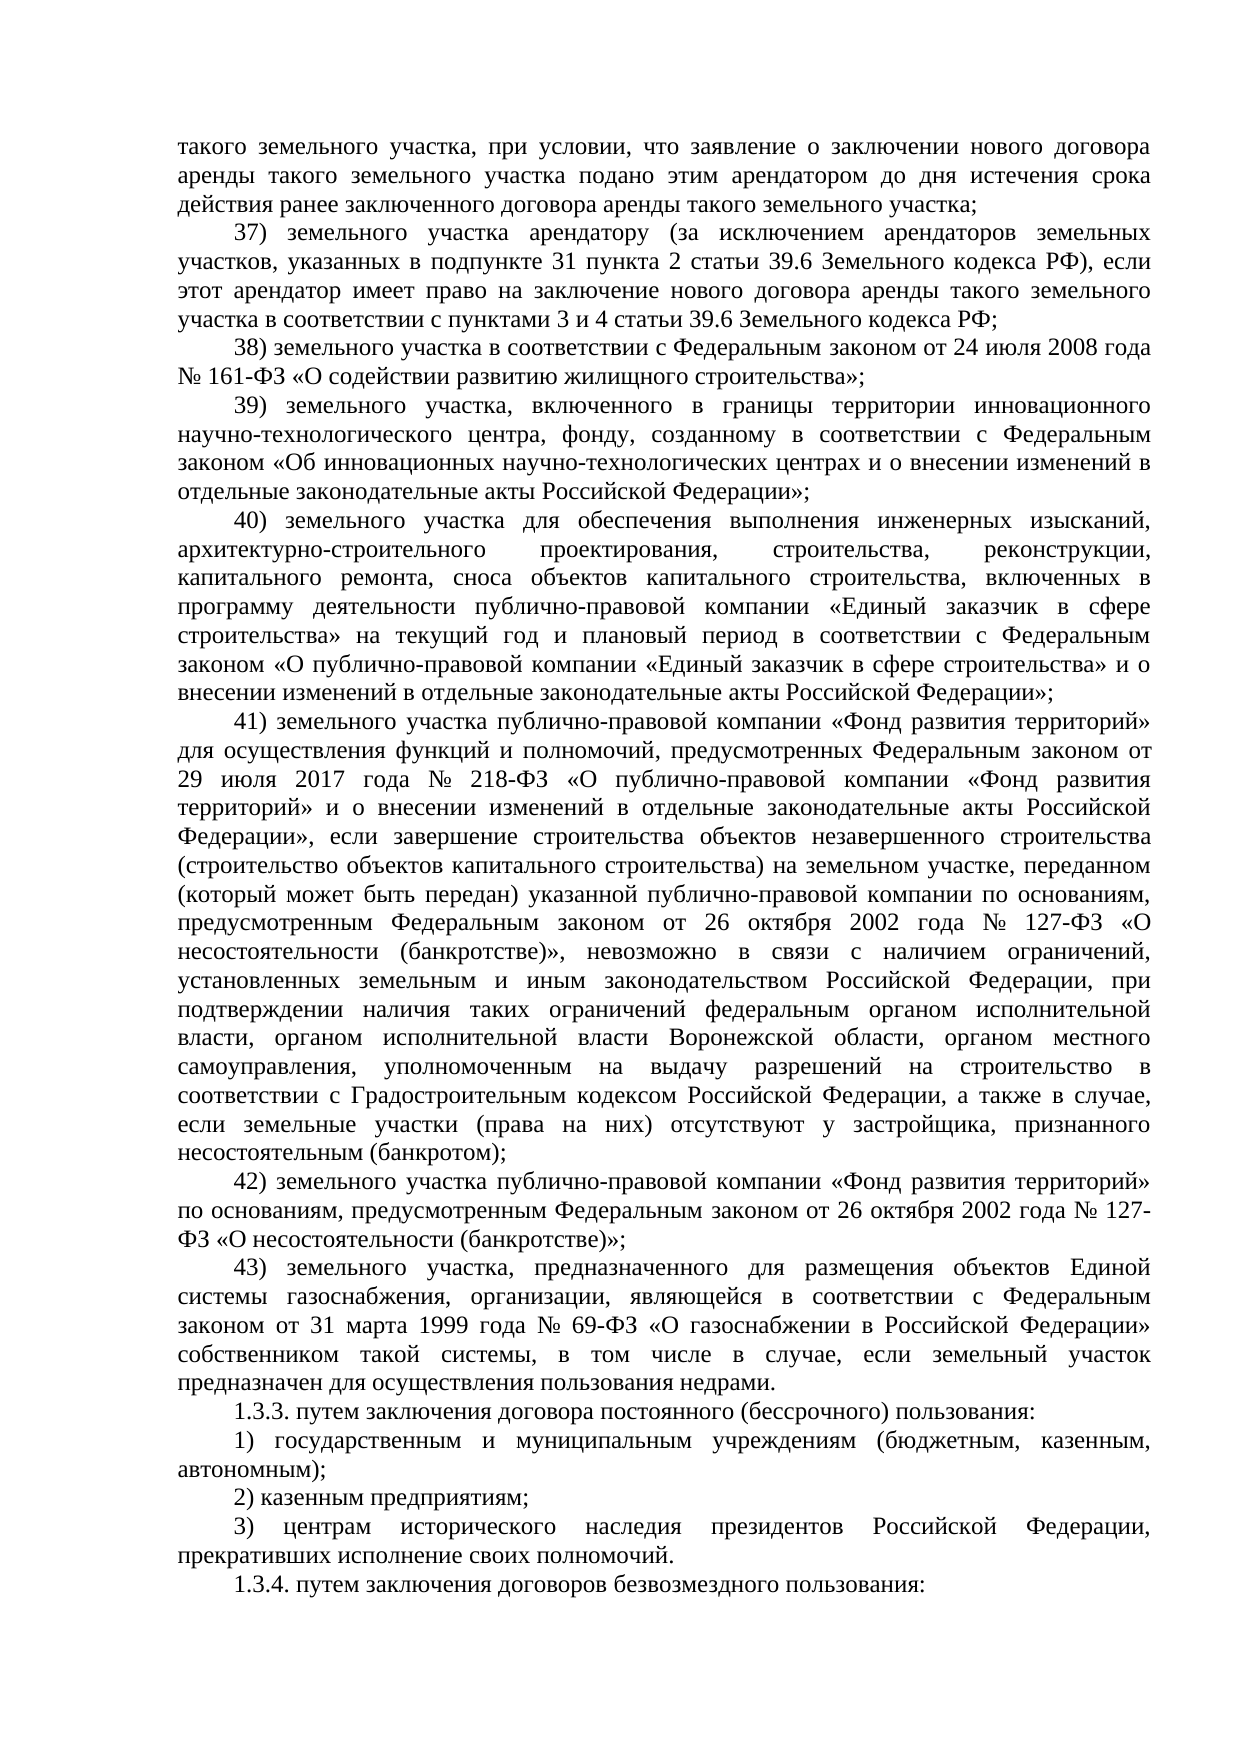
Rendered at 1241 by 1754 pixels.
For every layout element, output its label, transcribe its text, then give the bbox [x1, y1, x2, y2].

text 39) земельного участка, включенного в границы территории инновационного научно-технологического центра, фонду, созданному в соответствии с Федеральным законом «Об инновационных научно-технологических центрах и о внесении изменений в отдельные законодательные акты Российской Федерации»; [177, 390, 1152, 505]
text 1.3.4. путем заключения договоров безвозмездного пользования: [177, 1569, 1152, 1597]
text 1.3.3. путем заключения договора постоянного (бессрочного) пользования: [177, 1396, 1152, 1425]
text 42) земельного участка публично-правовой компании «Фонд развития территорий» по основаниям, предусмотренным Федеральным законом от 26 октября 2002 года № 127-ФЗ «О несостоятельности (банкротстве)»; [177, 1166, 1152, 1252]
text 40) земельного участка для обеспечения выполнения инженерных изысканий, архитектурно-строительного проектирования, строительства, реконструкции, капитального ремонта, сноса объектов капитального строительства, включенных в программу деятельности публично-правовой компании «Единый заказчик в сфере строительства» на текущий год и плановый период в соответствии с Федеральным законом «О публично-правовой компании «Единый заказчик в сфере строительства» и о внесении изменений в отдельные законодательные акты Российской Федерации»; [177, 505, 1152, 706]
text 2) казенным предприятиям; [177, 1482, 1152, 1511]
text 43) земельного участка, предназначенного для размещения объектов Единой системы газоснабжения, организации, являющейся в соответствии с Федеральным законом от 31 марта 1999 года № 69-ФЗ «О газоснабжении в Российской Федерации» собственником такой системы, в том числе в случае, если земельный участок предназначен для осуществления пользования недрами. [177, 1252, 1152, 1396]
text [177, 131, 1152, 217]
text 37) земельного участка арендатору (за исключением арендаторов земельных участков, указанных в подпункте 31 пункта 2 статьи 39.6 Земельного кодекса РФ), если этот арендатор имеет право на заключение нового договора аренды такого земельного участка в соответствии с пунктами 3 и 4 статьи 39.6 Земельного кодекса РФ; [177, 217, 1152, 332]
text 41) земельного участка публично-правовой компании «Фонд развития территорий» для осуществления функций и полномочий, предусмотренных Федеральным законом от 29 июля 2017 года № 218-ФЗ «О публично-правовой компании «Фонд развития территорий» и о внесении изменений в отдельные законодательные акты Российской Федерации», если завершение строительства объектов незавершенного строительства (строительство объектов капитального строительства) на земельном участке, переданном (который может быть передан) указанной публично-правовой компании по основаниям, предусмотренным Федеральным законом от 26 октября 2002 года № 127-ФЗ «О несостоятельности (банкротстве)», невозможно в связи с наличием ограничений, установленных земельным и иным законодательством Российской Федерации, при подтверждении наличия таких ограничений федеральным органом исполнительной власти, органом исполнительной власти Воронежской области, органом местного самоуправления, уполномоченным на выдачу разрешений на строительство в соответствии с Градостроительным кодексом Российской Федерации, а также в случае, если земельные участки (права на них) отсутствуют у застройщика, признанного несостоятельным (банкротом); [177, 706, 1152, 1166]
text 3) центрам исторического наследия президентов Российской Федерации, прекративших исполнение своих полномочий. [177, 1511, 1152, 1569]
text 1) государственным и муниципальным учреждениям (бюджетным, казенным, автономным); [177, 1425, 1152, 1482]
text 38) земельного участка в соответствии с Федеральным законом от 24 июля 2008 года № 161-ФЗ «О содействии развитию жилищного строительства»; [177, 332, 1152, 390]
